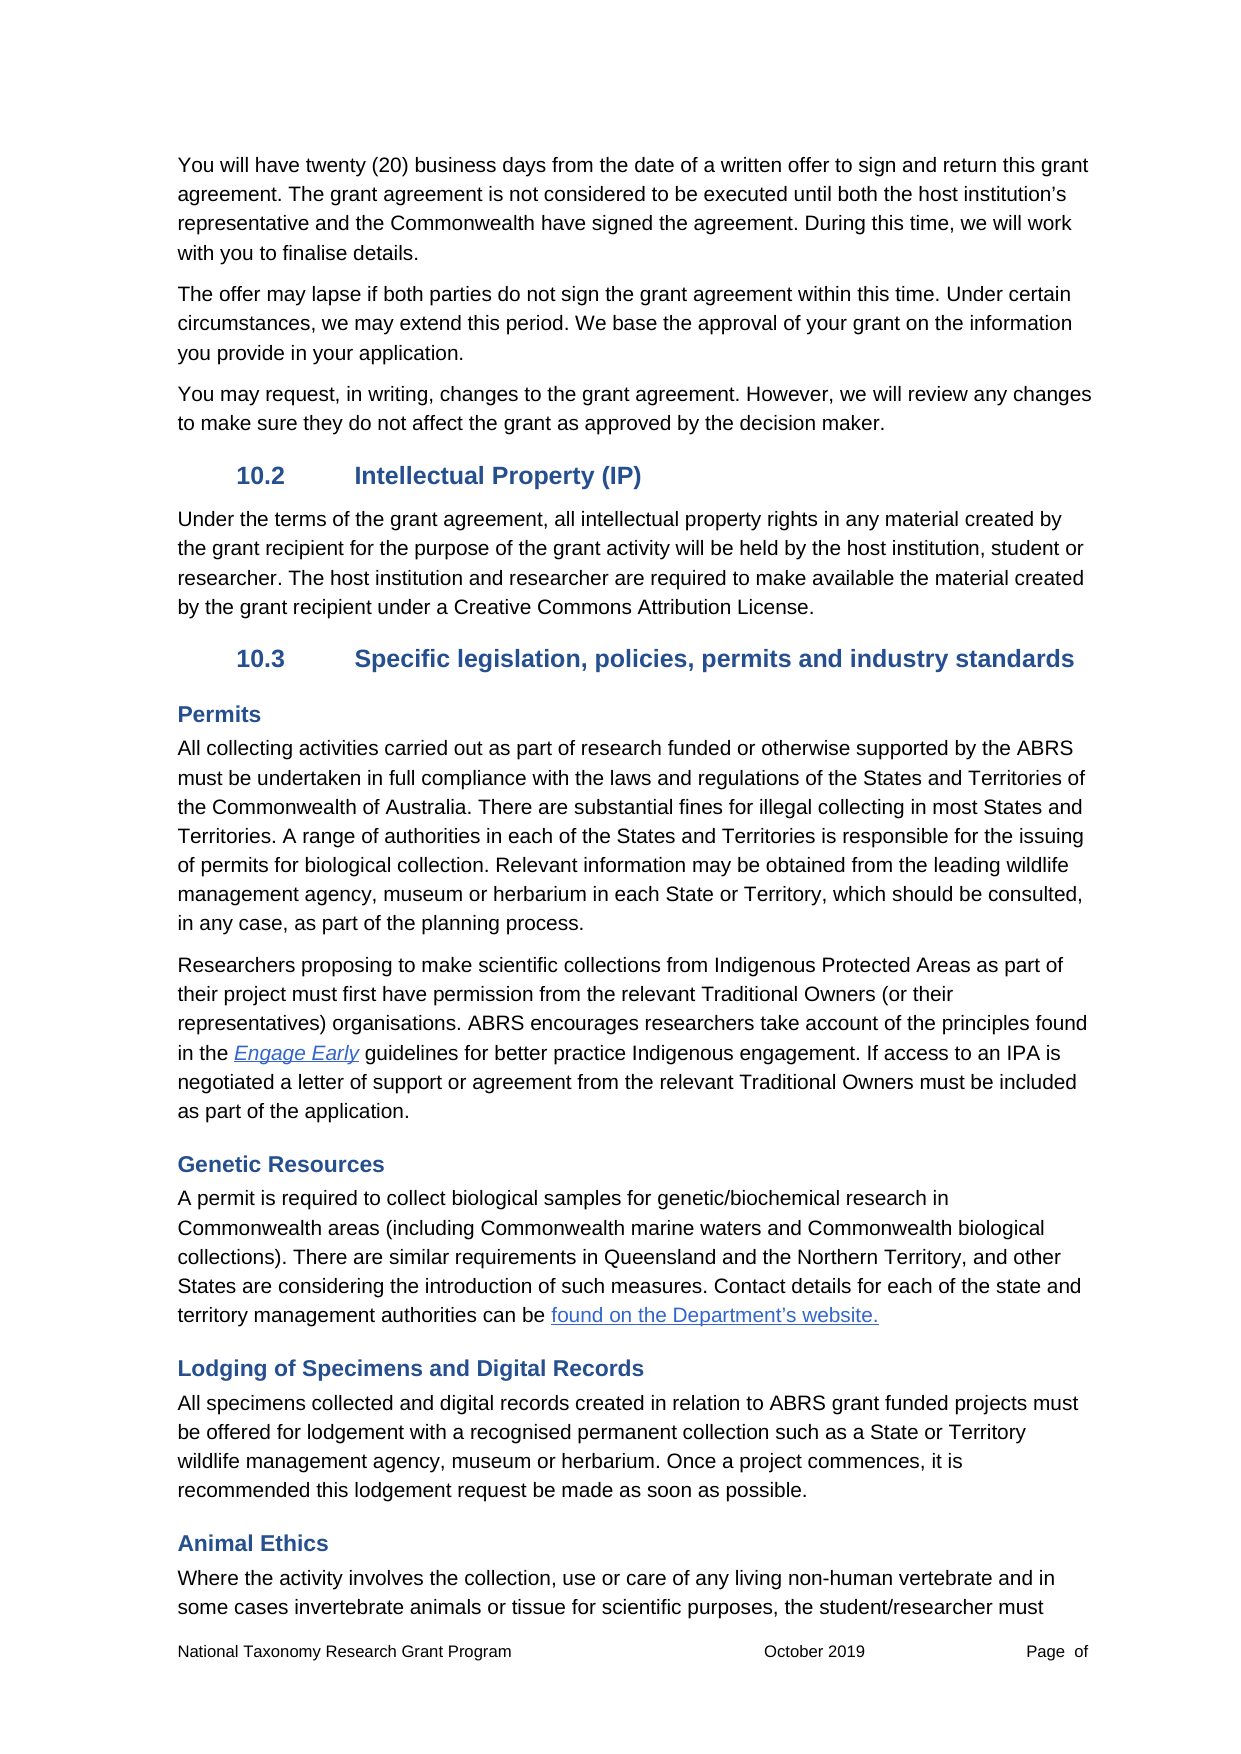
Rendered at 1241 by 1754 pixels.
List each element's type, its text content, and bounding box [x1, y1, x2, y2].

text The offer may lapse if both parties do not sign the grant agreement within this time. Under certain circumstances, we may extend this period. We base the approval of your grant on the information you provide in your application. [177, 277, 1092, 364]
subtitle Intellectual Property (IP) [236, 460, 1092, 489]
text All specimens collected and digital records created in relation to ABRS grant funded projects must be offered for lodgement with a recognised permanent collection such as a State or Territory wildlife management agency, museum or herbarium. Once a project commences, it is recommended this lodgement request be made as soon as possible. [177, 1385, 1092, 1502]
subtitle Specific legislation, policies, permits and industry standards [236, 643, 1092, 673]
text Under the terms of the grant agreement, all intellectual property rights in any material created by the grant recipient for the purpose of the grant activity will be held by the host institution, student or researcher. The host institution and researcher are required to make available the material created by the grant recipient under a Creative Commons Attribution License. [177, 502, 1092, 618]
text You may request, in writing, changes to the grant agreement. However, we will review any changes to make sure they do not affect the grant as approved by the decision maker. [177, 377, 1092, 435]
text You will have twenty (20) business days from the date of a written offer to sign and return this grant agreement. The grant agreement is not considered to be executed until both the host institution’s representative and the Commonwealth have signed the agreement. During this time, we will work with you to finalise details. [177, 148, 1092, 264]
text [177, 1560, 1092, 1618]
text Lodging of Specimens and Digital Records [177, 1352, 1092, 1381]
text All collecting activities carried out as part of research funded or otherwise supported by the ABRS must be undertaken in full compliance with the laws and regulations of the States and Territories of the Commonwealth of Australia. There are substantial fines for illegal collecting in most States and Territories. A range of authorities in each of the States and Territories is responsible for the issuing of permits for biological collection. Relevant information may be obtained from the leading wildlife management agency, museum or herbarium in each State or Territory, which should be consulted, in any case, as part of the planning process. [177, 731, 1092, 935]
text Animal Ethics [177, 1527, 1092, 1556]
text Genetic Resources [177, 1148, 1092, 1177]
text Researchers proposing to make scientific collections from Indigenous Protected Areas as part of their project must first have permission from the relevant Traditional Owners (or their representatives) organisations. ABRS encourages researchers take account of the principles found in the Engage Early guidelines for better practice Indigenous engagement. If access to an IPA is negotiated a letter of support or agreement from the relevant Traditional Owners must be included as part of the application. [177, 948, 1092, 1123]
text A permit is required to collect biological samples for genetic/biochemical research in Commonwealth areas (including Commonwealth marine waters and Commonwealth biological collections). There are similar requirements in Queensland and the Northern Territory, and other States are considering the introduction of such measures. Contact details for each of the state and territory management authorities can be found on the Department’s website. [177, 1181, 1092, 1327]
text Permits [177, 698, 1092, 727]
